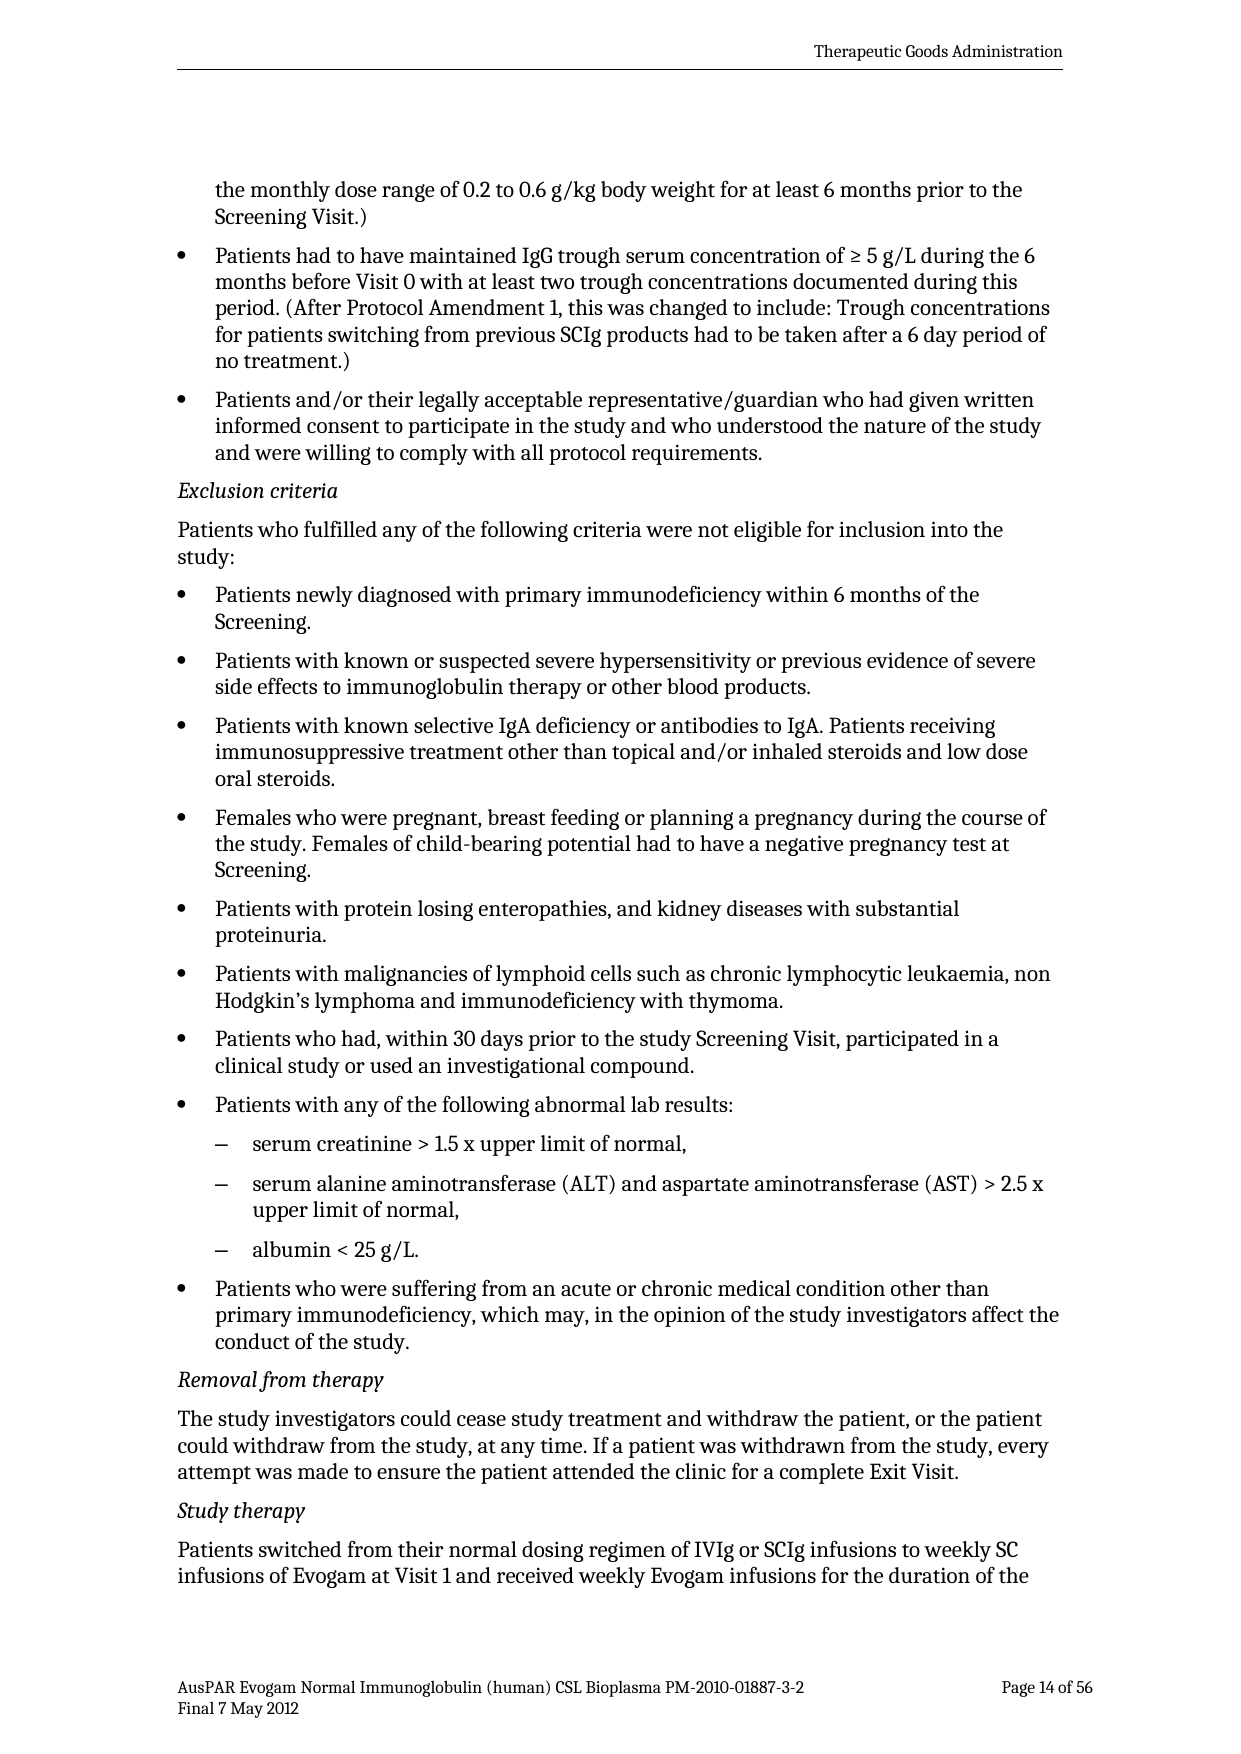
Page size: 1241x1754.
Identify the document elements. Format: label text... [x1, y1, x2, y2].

list Patients who were suffering from an acute or chronic medical condition other than primary immunodeficiency, which may, in the opinion of the study investigators affect the conduct of the study. [177, 1276, 1063, 1355]
list Patients with protein losing enteropathies, and kidney diseases with substantial proteinuria. [177, 896, 1063, 948]
list Patients had to have maintained IgG trough serum concentration of ≥ 5 g/L during the 6 months before Visit 0 with at least two trough concentrations documented during this period. (After Protocol Amendment 1, this was changed to include: Trough concentrations for patients switching from previous SCIg products had to be taken after a 6 day period of no treatment.) [177, 242, 1063, 374]
text The study investigators could cease study treatment and withdraw the patient, or the patient could withdraw from the study, at any time. If a patient was withdrawn from the study, every attempt was made to ensure the patient attended the clinic for a complete Exit Visit. [177, 1406, 1063, 1485]
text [177, 1537, 1063, 1589]
subtitle Study therapy [177, 1498, 1063, 1524]
text Patients who fulfilled any of the following criteria were not eligible for inclusion into the study: [177, 517, 1063, 570]
list Patients with known selective IgA deficiency or antibodies to IgA. Patients receiving immunosuppressive treatment other than topical and/or inhaled steroids and low dose oral steroids. [177, 713, 1063, 792]
list Patients with malignancies of lymphoid cells such as chronic lymphocytic leukaemia, non Hodgkin’s lymphoma and immunodeficiency with thymoma. [177, 961, 1063, 1014]
list serum creatinine > 1.5 x upper limit of normal, [215, 1130, 1063, 1157]
list Females who were pregnant, breast feeding or planning a pregnancy during the course of the study. Females of child-bearing potential had to have a negative pregnancy test at Screening. [177, 804, 1063, 883]
list Patients newly diagnosed with primary immunodeficiency within 6 months of the Screening. [177, 582, 1063, 635]
list Patients and/or their legally acceptable representative/guardian who had given written informed consent to participate in the study and who understood the nature of the study and were willing to comply with all protocol requirements. [177, 387, 1063, 466]
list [177, 177, 1063, 230]
subtitle Removal from therapy [177, 1367, 1063, 1394]
list serum alanine aminotransferase (ALT) and aspartate aminotransferase (AST) > 2.5 x upper limit of normal, [215, 1170, 1063, 1223]
list Patients with any of the following abnormal lab results: [177, 1091, 1063, 1118]
list Patients with known or suspected severe hypersensitivity or previous evidence of severe side effects to immunoglobulin therapy or other blood products. [177, 647, 1063, 700]
list albumin < 25 g/L. [215, 1236, 1063, 1263]
subtitle Exclusion criteria [177, 478, 1063, 504]
list Patients who had, within 30 days prior to the study Screening Visit, participated in a clinical study or used an investigational compound. [177, 1026, 1063, 1079]
